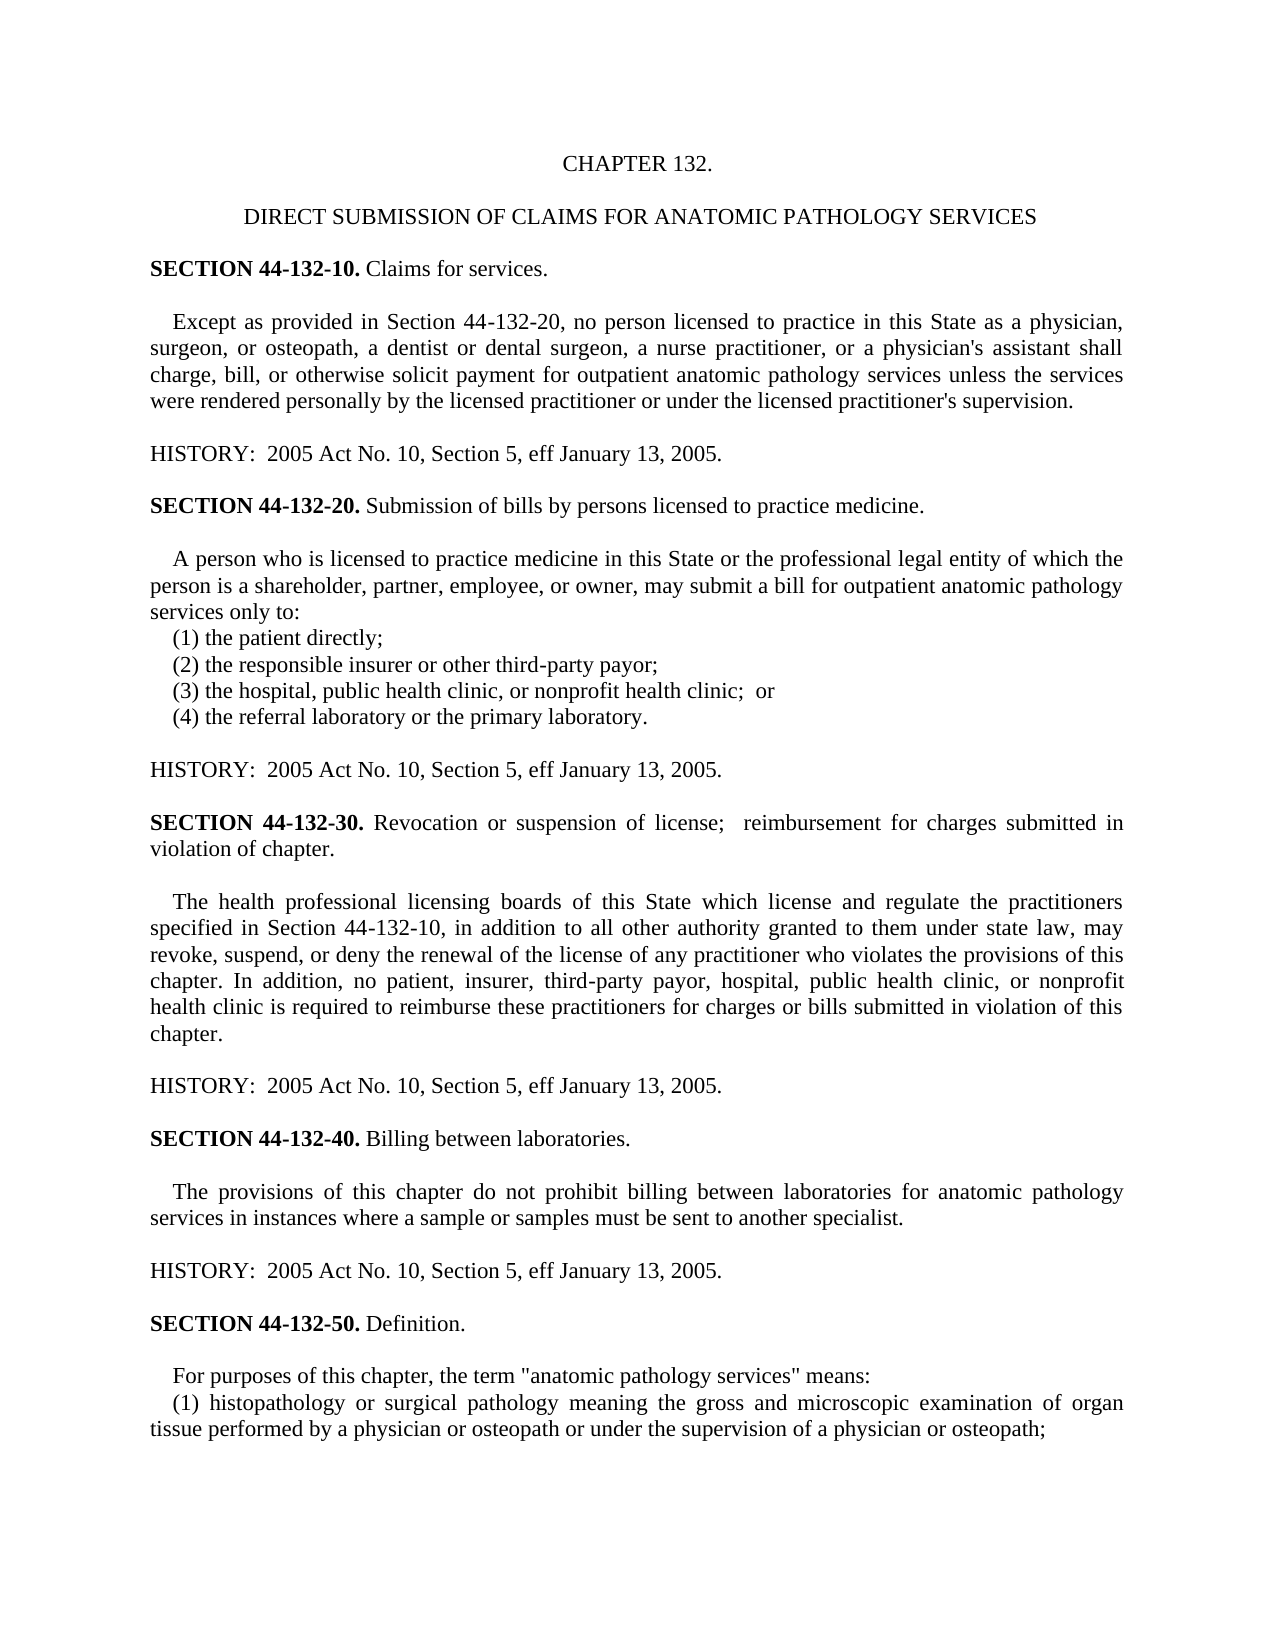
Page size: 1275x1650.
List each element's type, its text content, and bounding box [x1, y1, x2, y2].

text HISTORY: 2005 Act No. 10, Section 5, eff January 13, 2005. [150, 1257, 1125, 1283]
text (2) the responsible insurer or other third-party payor; [150, 651, 1125, 677]
text Except as provided in Section 44-132-20, no person licensed to practice in this State as a physician, surgeon, or osteopath, a dentist or dental surgeon, a nurse practitioner, or a physician's assistant shall charge, bill, or otherwise solicit payment for outpatient anatomic pathology services unless the services were rendered personally by the licensed practitioner or under the licensed practitioner's supervision. [150, 308, 1125, 413]
text The health professional licensing boards of this State which license and regulate the practitioners specified in Section 44-132-10, in addition to all other authority granted to them under state law, may revoke, suspend, or deny the renewal of the license of any practitioner who violates the provisions of this chapter. In addition, no patient, insurer, third-party payor, hospital, public health clinic, or nonprofit health clinic is required to reimburse these practitioners for charges or bills submitted in violation of this chapter. [150, 888, 1125, 1046]
text The provisions of this chapter do not prohibit billing between laboratories for anatomic pathology services in instances where a sample or samples must be sent to another specialist. [150, 1178, 1125, 1231]
text (1) the patient directly; [150, 624, 1125, 651]
text SECTION 44-132-10. Claims for services. [150, 255, 1125, 282]
text (4) the referral laboratory or the primary laboratory. [150, 703, 1125, 730]
text (1) histopathology or surgical pathology meaning the gross and microscopic examination of organ tissue performed by a physician or osteopath or under the supervision of a physician or osteopath; [150, 1389, 1125, 1441]
text SECTION 44-132-30. Revocation or suspension of license; reimbursement for charges submitted in violation of chapter. [150, 809, 1125, 862]
text HISTORY: 2005 Act No. 10, Section 5, eff January 13, 2005. [150, 440, 1125, 466]
text HISTORY: 2005 Act No. 10, Section 5, eff January 13, 2005. [150, 1072, 1125, 1099]
text (3) the hospital, public health clinic, or nonprofit health clinic; or [150, 677, 1125, 703]
text For purposes of this chapter, the term "anatomic pathology services" means: [150, 1362, 1125, 1389]
text CHAPTER 132. [150, 150, 1125, 176]
text DIRECT SUBMISSION OF CLAIMS FOR ANATOMIC PATHOLOGY SERVICES [150, 203, 1125, 229]
text SECTION 44-132-20. Submission of bills by persons licensed to practice medicine. [150, 493, 1125, 519]
text HISTORY: 2005 Act No. 10, Section 5, eff January 13, 2005. [150, 756, 1125, 782]
text SECTION 44-132-40. Billing between laboratories. [150, 1125, 1125, 1151]
text SECTION 44-132-50. Definition. [150, 1309, 1125, 1336]
text A person who is licensed to practice medicine in this State or the professional legal entity of which the person is a shareholder, partner, employee, or owner, may submit a bill for outpatient anatomic pathology services only to: [150, 545, 1125, 624]
